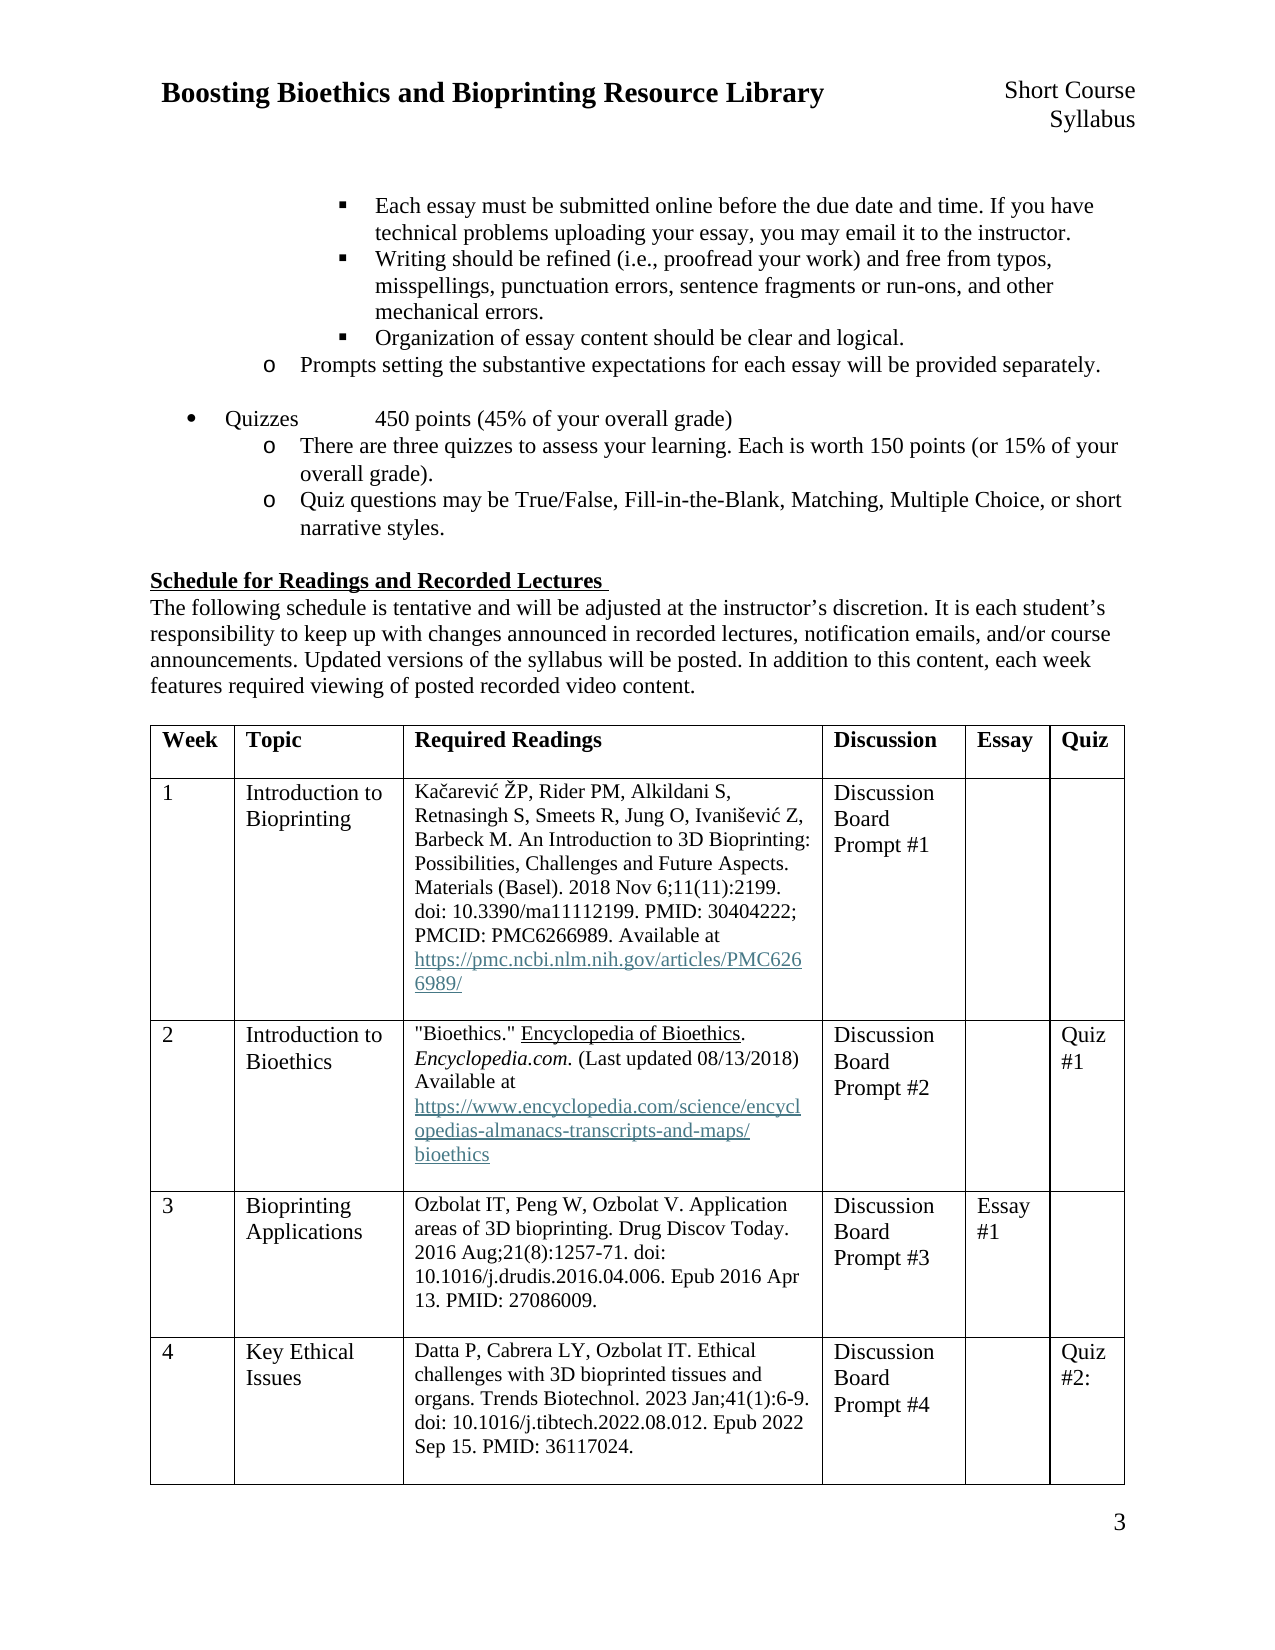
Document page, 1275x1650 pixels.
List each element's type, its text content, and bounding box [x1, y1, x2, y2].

table_header Required Readings [404, 726, 822, 778]
table_cell Kačarević ŽP, Rider PM, Alkildani S, Retnasingh S, Smeets R, Jung O, Ivanišević Z, Barbeck M. An Introduction to 3D Bioprinting: Possibilities, Challenges and Future Aspects. Materials (Basel). 2018 Nov 6;11(11):2199. doi: 10.3390/ma11112199. PMID: 30404222; PMCID: PMC6266989. Available at https://pmc.ncbi.nlm.nih.gov/articles/PMC6266989/ [404, 779, 822, 1020]
table_cell Key Ethical Issues [235, 1338, 403, 1483]
list Organization of essay content should be clear and logical. [337, 324, 1125, 351]
table_cell Quiz #2: [1051, 1338, 1124, 1483]
table_cell Introduction to Bioethics [235, 1021, 403, 1191]
list Quizzes 450 points (45% of your overall grade) [187, 405, 1125, 432]
table_cell Introduction to Bioprinting [235, 779, 403, 1020]
table_cell Discussion Board Prompt #4 [823, 1338, 965, 1483]
table_cell Discussion Board Prompt #2 [823, 1021, 965, 1191]
list Writing should be refined (i.e., proofread your work) and free from typos, misspellings, punctuation errors, sentence fragments or run-ons, and other mechanical errors. [337, 245, 1125, 324]
table_header Week [151, 726, 234, 778]
table_cell [1051, 779, 1124, 1020]
table_cell Datta P, Cabrera LY, Ozbolat IT. Ethical challenges with 3D bioprinted tissues and organs. Trends Biotechnol. 2023 Jan;41(1):6-9. doi: 10.1016/j.tibtech.2022.08.012. Epub 2022 Sep 15. PMID: 36117024. [404, 1338, 822, 1483]
text The following schedule is tentative and will be adjusted at the instructor’s discretion. It is each student’s responsibility to keep up with changes announced in recorded lectures, notification emails, and/or course announcements. Updated versions of the syllabus will be posted. In addition to this content, each week features required viewing of posted recorded video content. [150, 593, 1125, 699]
table_cell Discussion Board Prompt #1 [823, 779, 965, 1020]
table_cell [966, 779, 1049, 1020]
text Schedule for Readings and Recorded Lectures [150, 567, 1125, 593]
table_cell Bioprinting Applications [235, 1192, 403, 1337]
list Prompts setting the substantive expectations for each essay will be provided separately. [262, 351, 1125, 379]
list Quiz questions may be True/False, Fill-in-the-Blank, Matching, Multiple Choice, or short narrative styles. [262, 486, 1125, 541]
table_cell 4 [151, 1338, 234, 1483]
table_cell 1 [151, 779, 234, 1020]
table_cell "Bioethics." Encyclopedia of Bioethics. Encyclopedia.com. (Last updated 08/13/2018) Available at https://www.encyclopedia.com/science/encyclopedias-almanacs-transcripts-and-maps/bioethics [404, 1021, 822, 1191]
table_header Discussion [823, 726, 965, 778]
table_header Essay [966, 726, 1049, 778]
table_header Quiz [1051, 726, 1124, 778]
list There are three quizzes to assess your learning. Each is worth 150 points (or 15% of your overall grade). [262, 432, 1125, 486]
table_cell 2 [151, 1021, 234, 1191]
table_cell Essay #1 [966, 1192, 1049, 1337]
table_cell Quiz #1 [1051, 1021, 1124, 1191]
table_header Topic [235, 726, 403, 778]
table_cell [1051, 1192, 1124, 1337]
table_cell [966, 1338, 1049, 1483]
table_cell 3 [151, 1192, 234, 1337]
list Each essay must be submitted online before the due date and time. If you have technical problems uploading your essay, you may email it to the instructor. [337, 193, 1125, 245]
table_cell [966, 1021, 1049, 1191]
table_cell Ozbolat IT, Peng W, Ozbolat V. Application areas of 3D bioprinting. Drug Discov Today. 2016 Aug;21(8):1257-71. doi: 10.1016/j.drudis.2016.04.006. Epub 2016 Apr 13. PMID: 27086009. [404, 1192, 822, 1337]
table_cell Discussion Board Prompt #3 [823, 1192, 965, 1337]
